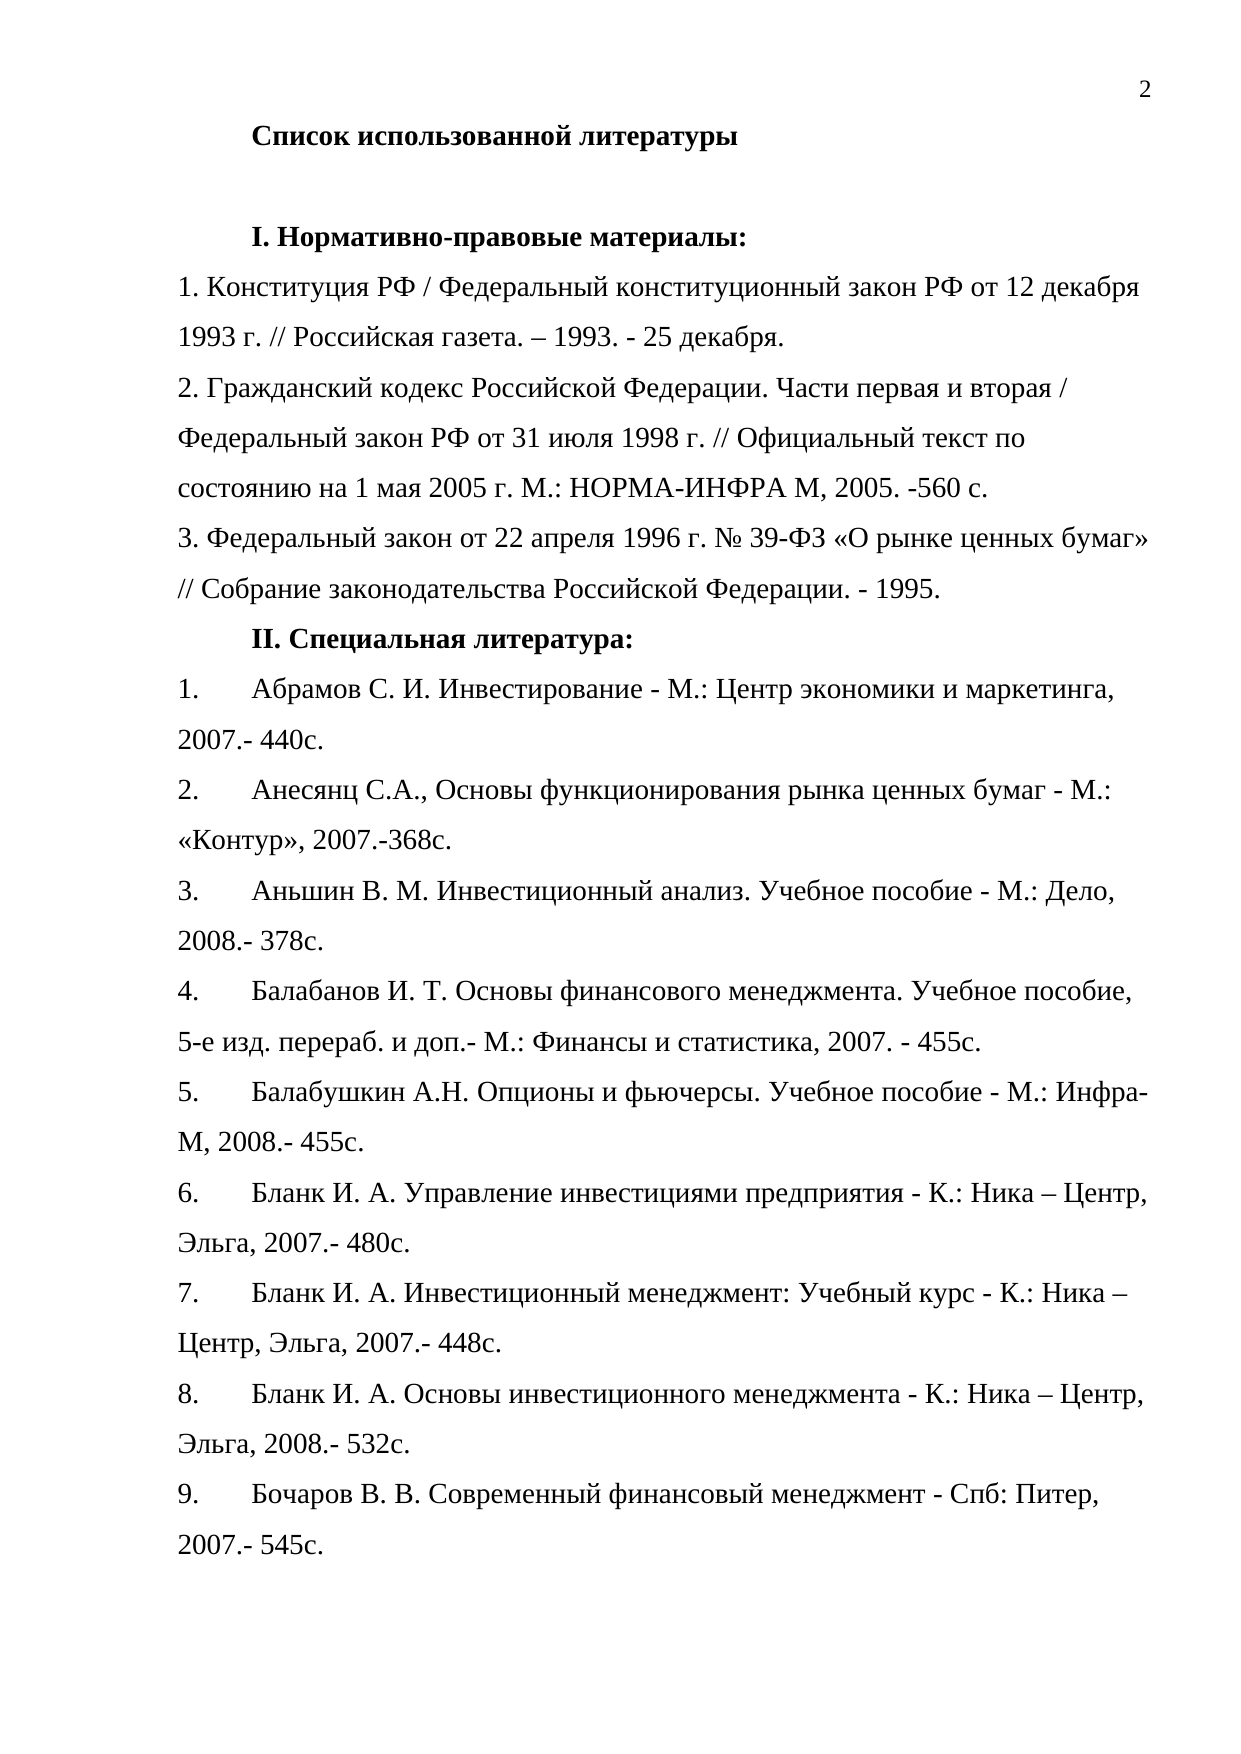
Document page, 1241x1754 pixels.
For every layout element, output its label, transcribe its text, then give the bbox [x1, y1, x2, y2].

list Бланк И. А. Управление инвестициями предприятия - К.: Ника – Центр, Эльга, 2007.- 480с. [177, 1175, 1152, 1258]
list Аньшин В. М. Инвестиционный анализ. Учебное пособие - М.: Дело, 2008.- 378с. [177, 873, 1152, 957]
list Абрамов С. И. Инвестирование - М.: Центр экономики и маркетинга, 2007.- 440с. [177, 672, 1152, 755]
list Бланк И. А. Инвестиционный менеджмент: Учебный курс - К.: Ника – Центр, Эльга, 2007.- 448с. [177, 1275, 1152, 1359]
text 2. Гражданский кодекс Российской Федерации. Части первая и вторая / Федеральный закон РФ от 31 июля . // Официальный текст по состоянию на 1 мая . М.: НОРМА-ИНФРА М, 2005. -560 с. [177, 370, 1152, 504]
text 1. Конституция РФ / Федеральный конституционный закон РФ от 12 декабря . // Российская газета. – 1993. - 25 декабря. [177, 269, 1152, 353]
list Балабанов И. Т. Основы финансового менеджмента. Учебное пособие, 5-е изд. перераб. и доп.- М.: Финансы и статистика, 2007. - 455с. [177, 973, 1152, 1057]
list Балабушкин А.Н. Опционы и фьючерсы. Учебное пособие - М.: Инфра-М, 2008.- 455с. [177, 1074, 1152, 1158]
list Анесянц С.А., Основы функционирования рынка ценных бумаг - М.: «Контур», 2007.-368с. [177, 772, 1152, 856]
text 3. Федеральный закон от 22 апреля . № 39-ФЗ «О рынке ценных бумаг» // Собрание законодательства Российской Федерации. - 1995. [177, 521, 1152, 604]
text II. Специальная литература: [177, 621, 1152, 655]
list Бланк И. А. Основы инвестиционного менеджмента - К.: Ника – Центр, Эльга, 2008.- 532с. [177, 1376, 1152, 1460]
text Список использованной литературы [177, 118, 1152, 152]
list Бочаров В. В. Современный финансовый менеджмент - Спб: Питер, 2007.- 545с. [177, 1477, 1152, 1560]
text I. Нормативно-правовые материалы: [177, 219, 1152, 252]
